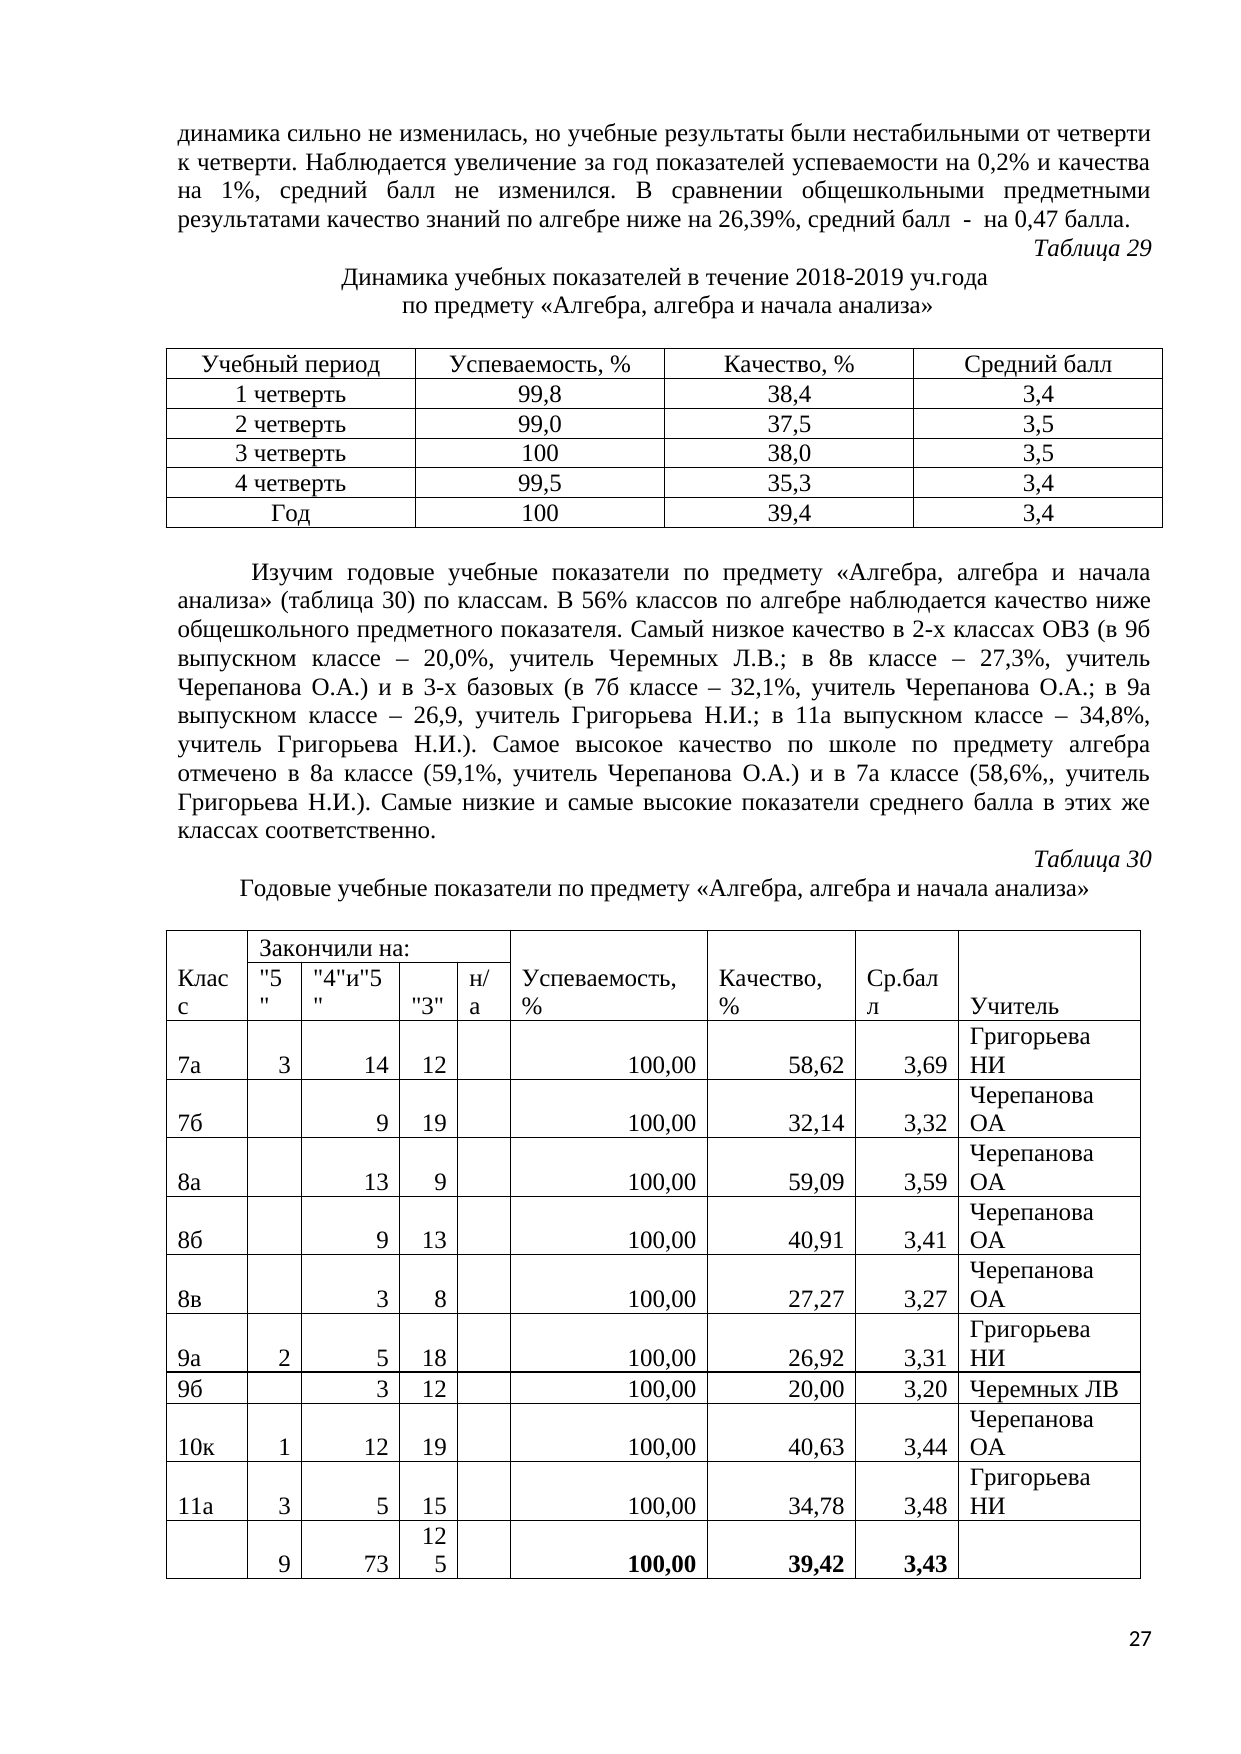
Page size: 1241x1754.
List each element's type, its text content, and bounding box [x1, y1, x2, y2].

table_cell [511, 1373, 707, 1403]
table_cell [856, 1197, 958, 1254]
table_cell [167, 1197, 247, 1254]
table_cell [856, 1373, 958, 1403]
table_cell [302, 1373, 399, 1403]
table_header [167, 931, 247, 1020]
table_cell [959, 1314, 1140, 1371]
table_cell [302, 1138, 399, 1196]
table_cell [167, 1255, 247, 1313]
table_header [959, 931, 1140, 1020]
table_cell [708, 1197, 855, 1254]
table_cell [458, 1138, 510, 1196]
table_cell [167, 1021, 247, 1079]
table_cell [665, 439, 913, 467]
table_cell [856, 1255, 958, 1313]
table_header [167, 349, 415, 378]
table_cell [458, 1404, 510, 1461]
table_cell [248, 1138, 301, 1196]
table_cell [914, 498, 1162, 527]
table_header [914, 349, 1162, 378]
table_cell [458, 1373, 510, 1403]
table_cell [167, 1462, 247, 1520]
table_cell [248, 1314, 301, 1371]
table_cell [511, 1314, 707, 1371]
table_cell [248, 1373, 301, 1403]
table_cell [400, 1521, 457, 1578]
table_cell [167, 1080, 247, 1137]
text Динамика учебных показателей в течение 2018-2019 уч.года [177, 262, 1152, 291]
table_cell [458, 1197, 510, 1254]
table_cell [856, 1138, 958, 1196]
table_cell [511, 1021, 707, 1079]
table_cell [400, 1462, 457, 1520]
text по предмету «Алгебра, алгебра и начала анализа» [177, 291, 1152, 319]
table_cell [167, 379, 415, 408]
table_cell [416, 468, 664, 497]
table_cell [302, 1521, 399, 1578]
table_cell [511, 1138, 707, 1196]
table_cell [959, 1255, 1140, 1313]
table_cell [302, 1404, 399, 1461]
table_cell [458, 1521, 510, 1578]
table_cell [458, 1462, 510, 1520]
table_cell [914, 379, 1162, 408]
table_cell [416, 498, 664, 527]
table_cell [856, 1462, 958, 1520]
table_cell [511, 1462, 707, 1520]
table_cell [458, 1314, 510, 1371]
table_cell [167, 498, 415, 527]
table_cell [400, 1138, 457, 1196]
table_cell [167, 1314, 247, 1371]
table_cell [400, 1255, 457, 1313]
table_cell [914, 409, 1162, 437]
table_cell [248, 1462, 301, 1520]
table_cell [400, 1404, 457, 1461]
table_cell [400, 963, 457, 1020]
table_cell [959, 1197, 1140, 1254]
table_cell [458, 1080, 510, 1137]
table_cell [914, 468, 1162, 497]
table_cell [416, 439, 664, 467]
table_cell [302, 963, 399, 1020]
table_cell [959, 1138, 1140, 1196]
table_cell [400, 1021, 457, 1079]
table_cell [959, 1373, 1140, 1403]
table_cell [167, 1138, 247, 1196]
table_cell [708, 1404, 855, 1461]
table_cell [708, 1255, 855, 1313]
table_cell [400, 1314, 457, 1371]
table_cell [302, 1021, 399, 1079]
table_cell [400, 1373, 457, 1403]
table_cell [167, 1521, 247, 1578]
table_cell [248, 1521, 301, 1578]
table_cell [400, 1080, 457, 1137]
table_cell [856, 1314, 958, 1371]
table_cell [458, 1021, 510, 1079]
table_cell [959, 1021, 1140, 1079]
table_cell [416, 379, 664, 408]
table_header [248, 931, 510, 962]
text Таблица 30 [177, 844, 1152, 873]
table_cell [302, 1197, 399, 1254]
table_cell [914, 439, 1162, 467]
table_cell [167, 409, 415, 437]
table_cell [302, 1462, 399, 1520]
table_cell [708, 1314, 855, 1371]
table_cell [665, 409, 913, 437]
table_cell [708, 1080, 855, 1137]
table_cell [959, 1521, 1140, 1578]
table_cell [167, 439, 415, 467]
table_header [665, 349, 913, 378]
text Годовые учебные показатели по предмету «Алгебра, алгебра и начала анализа» [177, 873, 1152, 902]
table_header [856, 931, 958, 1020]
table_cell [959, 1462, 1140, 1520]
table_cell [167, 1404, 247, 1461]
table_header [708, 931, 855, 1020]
text Изучим годовые учебные показатели по предмету «Алгебра, алгебра и начала анализа» (таблица 30) по классам. В 56% классов по алгебре наблюдается качество ниже общешкольного предметного показателя. Самый низкое качество в 2-х классах ОВЗ (в 9б выпускном классе – 20,0%, учитель Черемных Л.В.; в 8в классе – 27,3%, учитель Черепанова О.А.) и в 3-х базовых (в 7б классе – 32,1%, учитель Черепанова О.А.; в 9а выпускном классе – 26,9, учитель Григорьева Н.И.; в 11а выпускном классе – 34,8%, учитель Григорьева Н.И.). Самое высокое качество по школе по предмету алгебра отмечено в 8а классе (59,1%, учитель Черепанова О.А.) и в 7а классе (58,6%,, учитель Григорьева Н.И.). Самые низкие и самые высокие показатели среднего балла в этих же классах соответственно. [177, 557, 1152, 844]
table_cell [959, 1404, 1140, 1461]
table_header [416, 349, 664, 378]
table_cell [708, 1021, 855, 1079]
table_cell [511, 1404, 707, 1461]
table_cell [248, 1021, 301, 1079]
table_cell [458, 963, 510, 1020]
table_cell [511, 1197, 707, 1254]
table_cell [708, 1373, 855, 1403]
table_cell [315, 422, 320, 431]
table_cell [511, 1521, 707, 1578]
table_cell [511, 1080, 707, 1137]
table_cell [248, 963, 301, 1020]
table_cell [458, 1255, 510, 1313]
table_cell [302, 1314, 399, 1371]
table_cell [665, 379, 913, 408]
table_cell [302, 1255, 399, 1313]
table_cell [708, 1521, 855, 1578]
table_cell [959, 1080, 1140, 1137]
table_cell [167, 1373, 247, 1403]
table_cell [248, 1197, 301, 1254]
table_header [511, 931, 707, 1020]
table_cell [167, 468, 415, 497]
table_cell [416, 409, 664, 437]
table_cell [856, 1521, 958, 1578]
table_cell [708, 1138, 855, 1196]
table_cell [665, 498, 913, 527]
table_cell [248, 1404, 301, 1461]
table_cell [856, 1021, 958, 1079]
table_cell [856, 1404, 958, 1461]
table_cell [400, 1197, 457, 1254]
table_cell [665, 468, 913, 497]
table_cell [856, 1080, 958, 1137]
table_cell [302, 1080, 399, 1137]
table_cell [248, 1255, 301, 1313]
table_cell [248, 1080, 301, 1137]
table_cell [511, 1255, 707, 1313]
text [177, 118, 1152, 233]
text Таблица 29 [177, 233, 1152, 262]
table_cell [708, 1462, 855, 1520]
